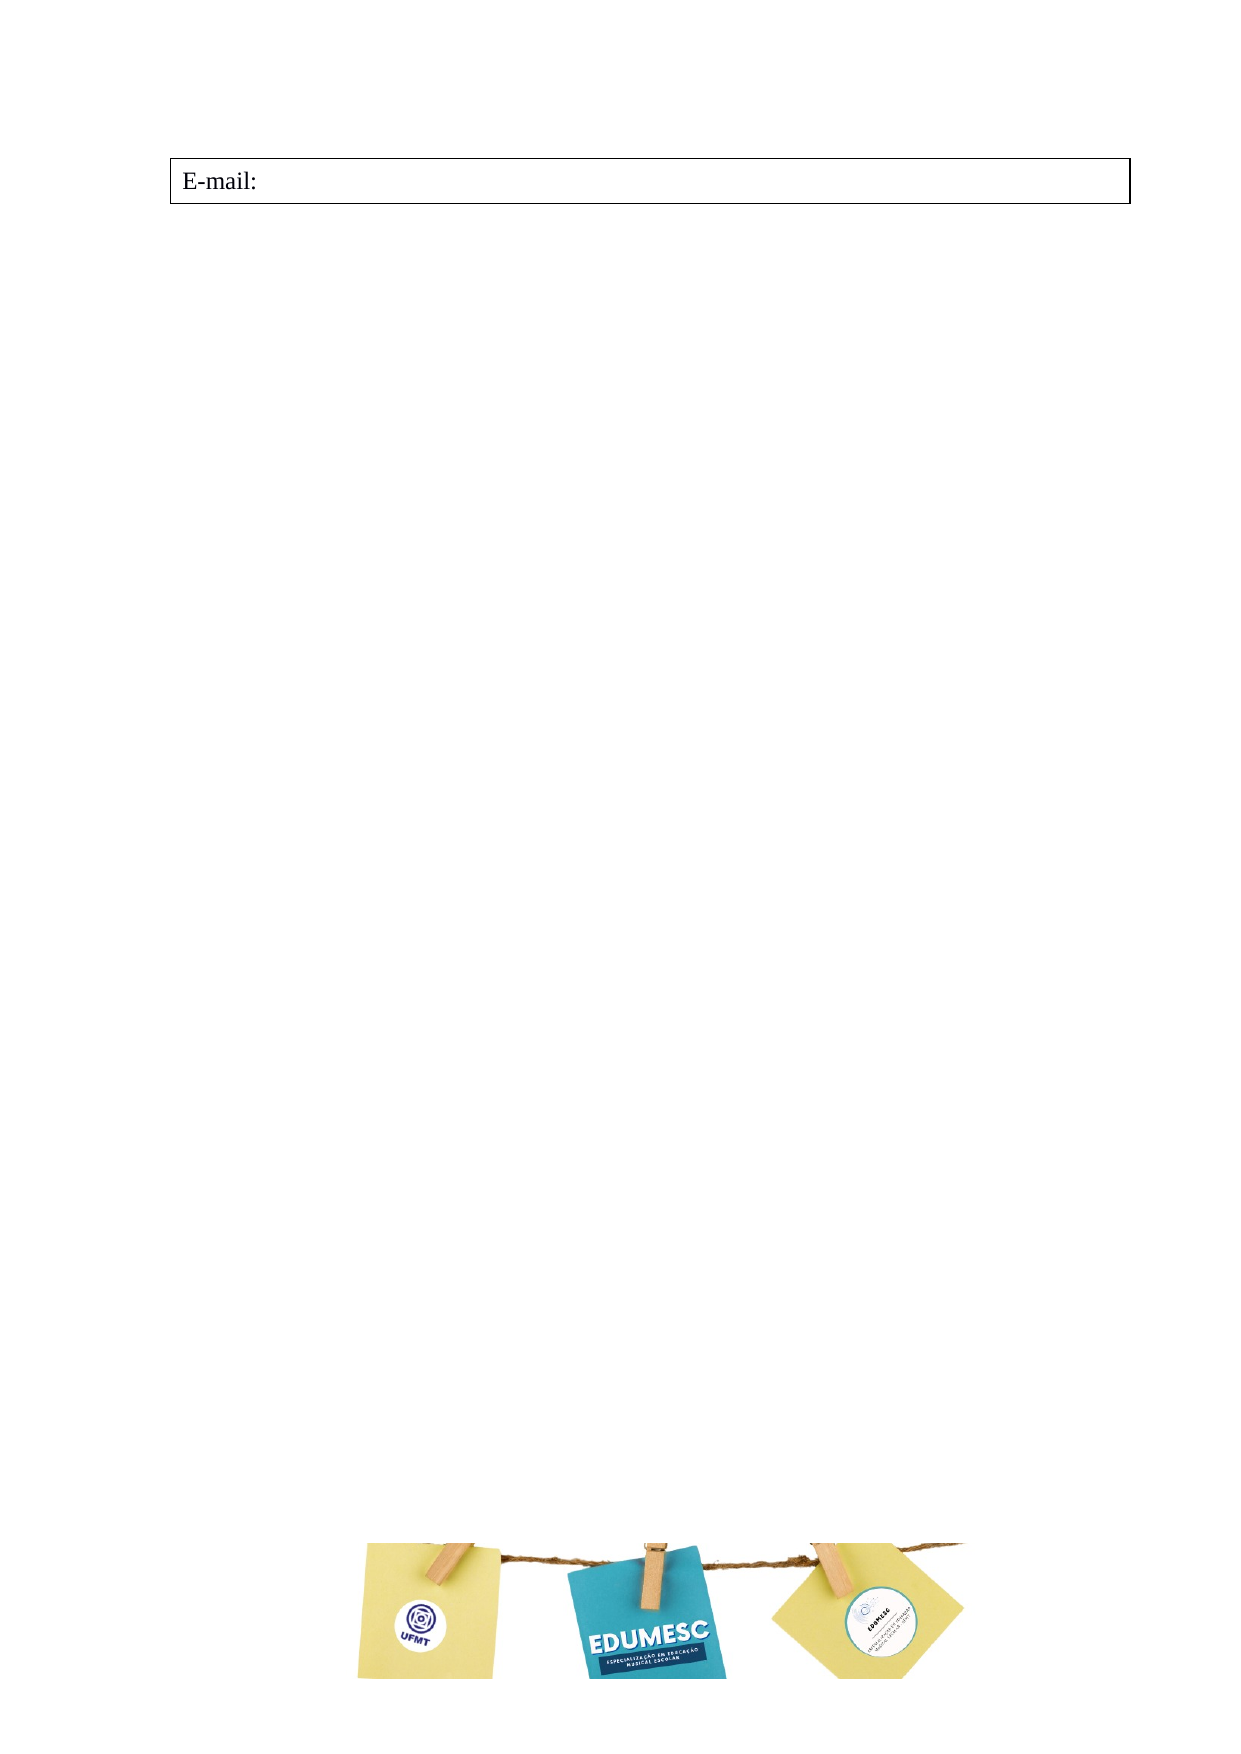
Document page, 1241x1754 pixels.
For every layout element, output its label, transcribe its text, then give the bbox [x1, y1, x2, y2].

picture [310, 1543, 990, 1679]
table_cell E-mail: [171, 159, 1129, 203]
